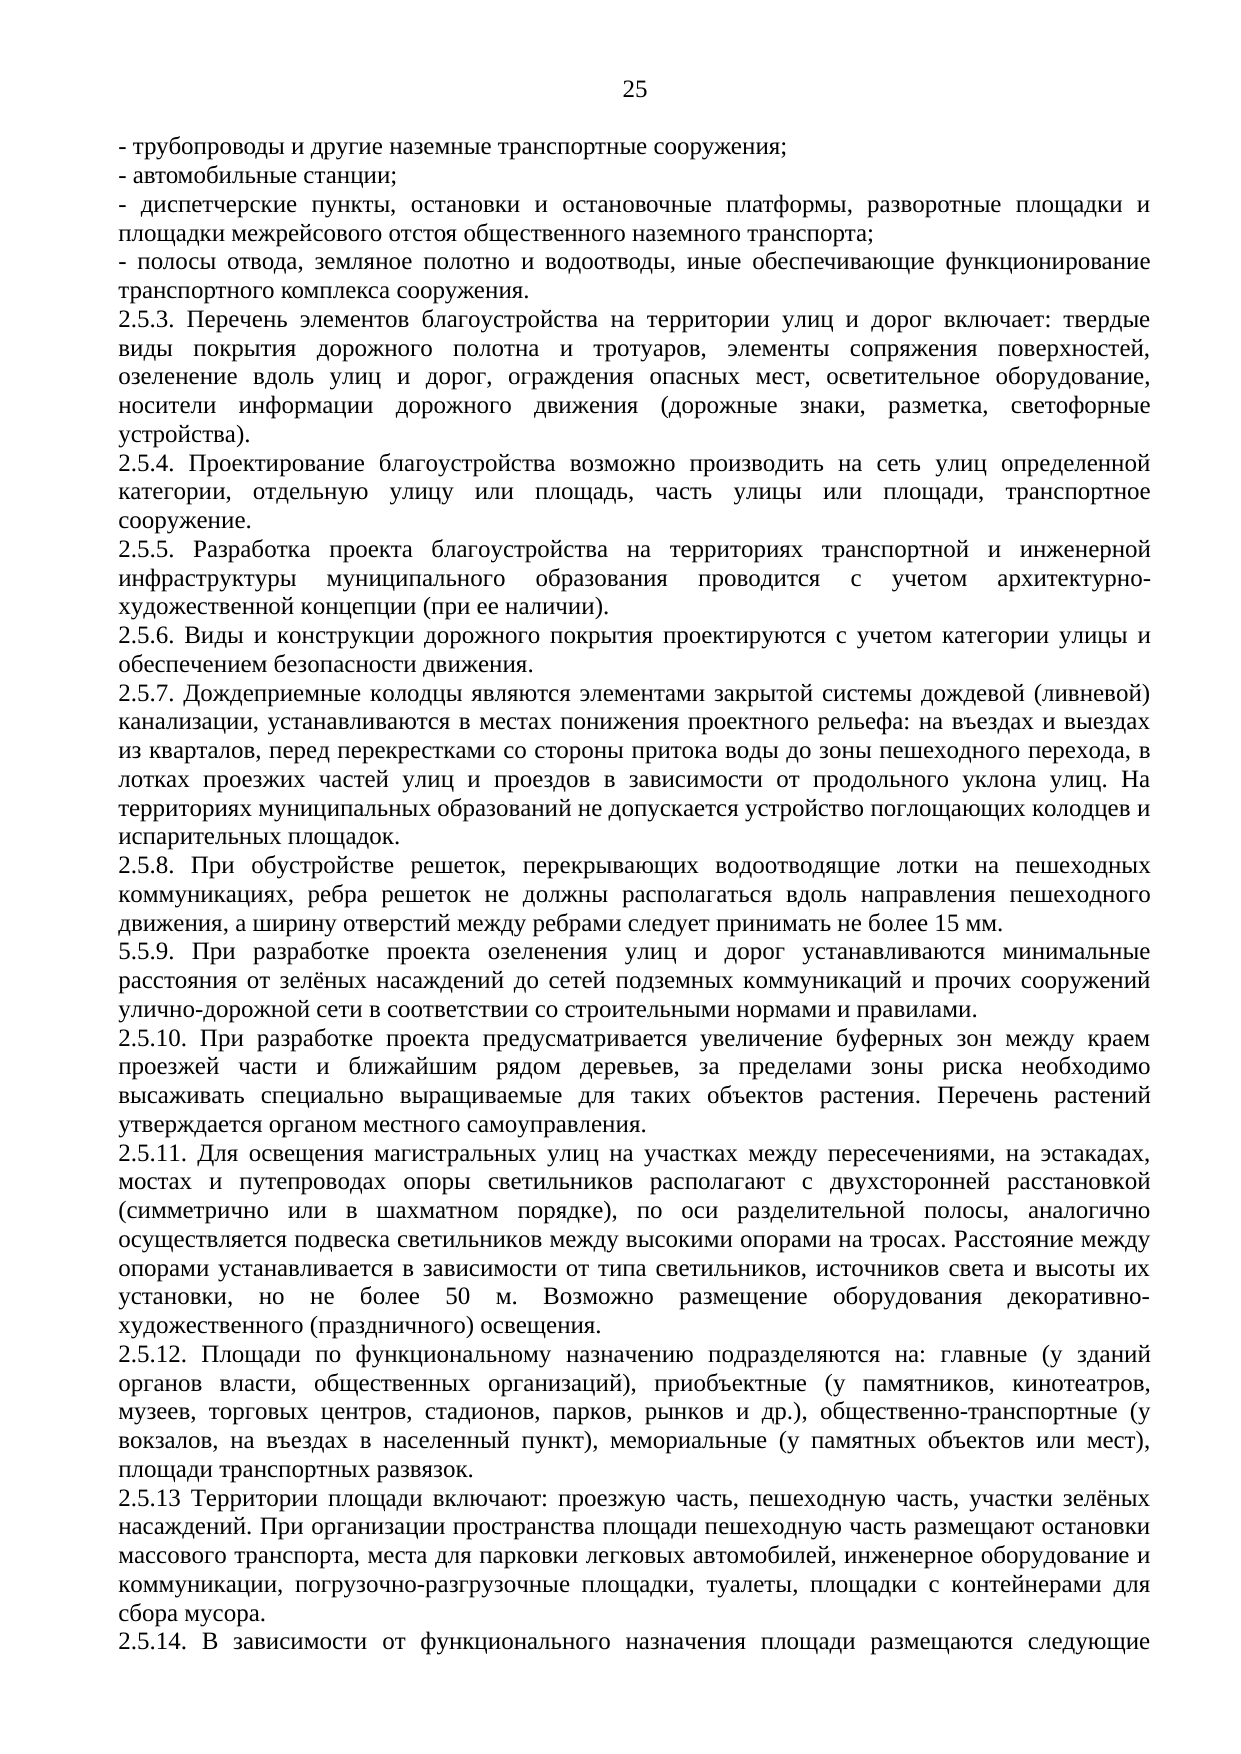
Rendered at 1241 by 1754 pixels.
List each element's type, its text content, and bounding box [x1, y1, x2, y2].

text 2.5.4. Проектирование благоустройства возможно производить на сеть улиц определенной категории, отдельную улицу или площадь, часть улицы или площади, транспортное сооружение. [118, 448, 1152, 534]
text 2.5.11. Для освещения магистральных улиц на участках между пересечениями, на эстакадах, мостах и путепроводах опоры светильников располагают с двухсторонней расстановкой (симметрично или в шахматном порядке), по оси разделительной полосы, аналогично осуществляется подвеска светильников между высокими опорами на тросах. Расстояние между опорами устанавливается в зависимости от типа светильников, источников света и высоты их установки, но не более . Возможно размещение оборудования декоративно-художественного (праздничного) освещения. [118, 1138, 1152, 1339]
text 2.5.3. Перечень элементов благоустройства на территории улиц и дорог включает: твердые виды покрытия дорожного полотна и тротуаров, элементы сопряжения поверхностей, озеленение вдоль улиц и дорог, ограждения опасных мест, осветительное оборудование, носители информации дорожного движения (дорожные знаки, разметка, светофорные устройства). [118, 304, 1152, 448]
text 2.5.13 Территории площади включают: проезжую часть, пешеходную часть, участки зелёных насаждений. При организации пространства площади пешеходную часть размещают остановки массового транспорта, места для парковки легковых автомобилей, инженерное оборудование и коммуникации, погрузочно-разгрузочные площадки, туалеты, площадки с контейнерами для сбора мусора. [118, 1483, 1152, 1626]
text - полосы отвода, земляное полотно и водоотводы, иные обеспечивающие функционирование транспортного комплекса сооружения. [118, 246, 1152, 304]
text 2.5.10. При разработке проекта предусматривается увеличение буферных зон между краем проезжей части и ближайшим рядом деревьев, за пределами зоны риска необходимо высаживать специально выращиваемые для таких объектов растения. Перечень растений утверждается органом местного самоуправления. [118, 1023, 1152, 1138]
text 2.5.12. Площади по функциональному назначению подразделяются на: главные (у зданий органов власти, общественных организаций), приобъектные (у памятников, кинотеатров, музеев, торговых центров, стадионов, парков, рынков и др.), общественно-транспортные (у вокзалов, на въездах в населенный пункт), мемориальные (у памятных объектов или мест), площади транспортных развязок. [118, 1339, 1152, 1483]
text 2.5.8. При обустройстве решеток, перекрывающих водоотводящие лотки на пешеходных коммуникациях, ребра решеток не должны располагаться вдоль направления пешеходного движения, а ширину отверстий между ребрами следует принимать не более . [118, 850, 1152, 936]
text 2.5.6. Виды и конструкции дорожного покрытия проектируются с учетом категории улицы и обеспечением безопасности движения. [118, 620, 1152, 678]
text 2.5.7. Дождеприемные колодцы являются элементами закрытой системы дождевой (ливневой) канализации, устанавливаются в местах понижения проектного рельефа: на въездах и выездах из кварталов, перед перекрестками со стороны притока воды до зоны пешеходного перехода, в лотках проезжих частей улиц и проездов в зависимости от продольного уклона улиц. На территориях муниципальных образований не допускается устройство поглощающих колодцев и испарительных площадок. [118, 678, 1152, 850]
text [118, 1626, 1152, 1655]
text - автомобильные станции; [118, 160, 1152, 189]
text - диспетчерские пункты, остановки и остановочные платформы, разворотные площадки и площадки межрейсового отстоя общественного наземного транспорта; [118, 189, 1152, 246]
text 5.5.9. При разработке проекта озеленения улиц и дорог устанавливаются минимальные расстояния от зелёных насаждений до сетей подземных коммуникаций и прочих сооружений улично-дорожной сети в соответствии со строительными нормами и правилами. [118, 936, 1152, 1023]
text 2.5.5. Разработка проекта благоустройства на территориях транспортной и инженерной инфраструктуры муниципального образования проводится с учетом архитектурно-художественной концепции (при ее наличии). [118, 534, 1152, 620]
text - трубопроводы и другие наземные транспортные сооружения; [118, 131, 1152, 160]
